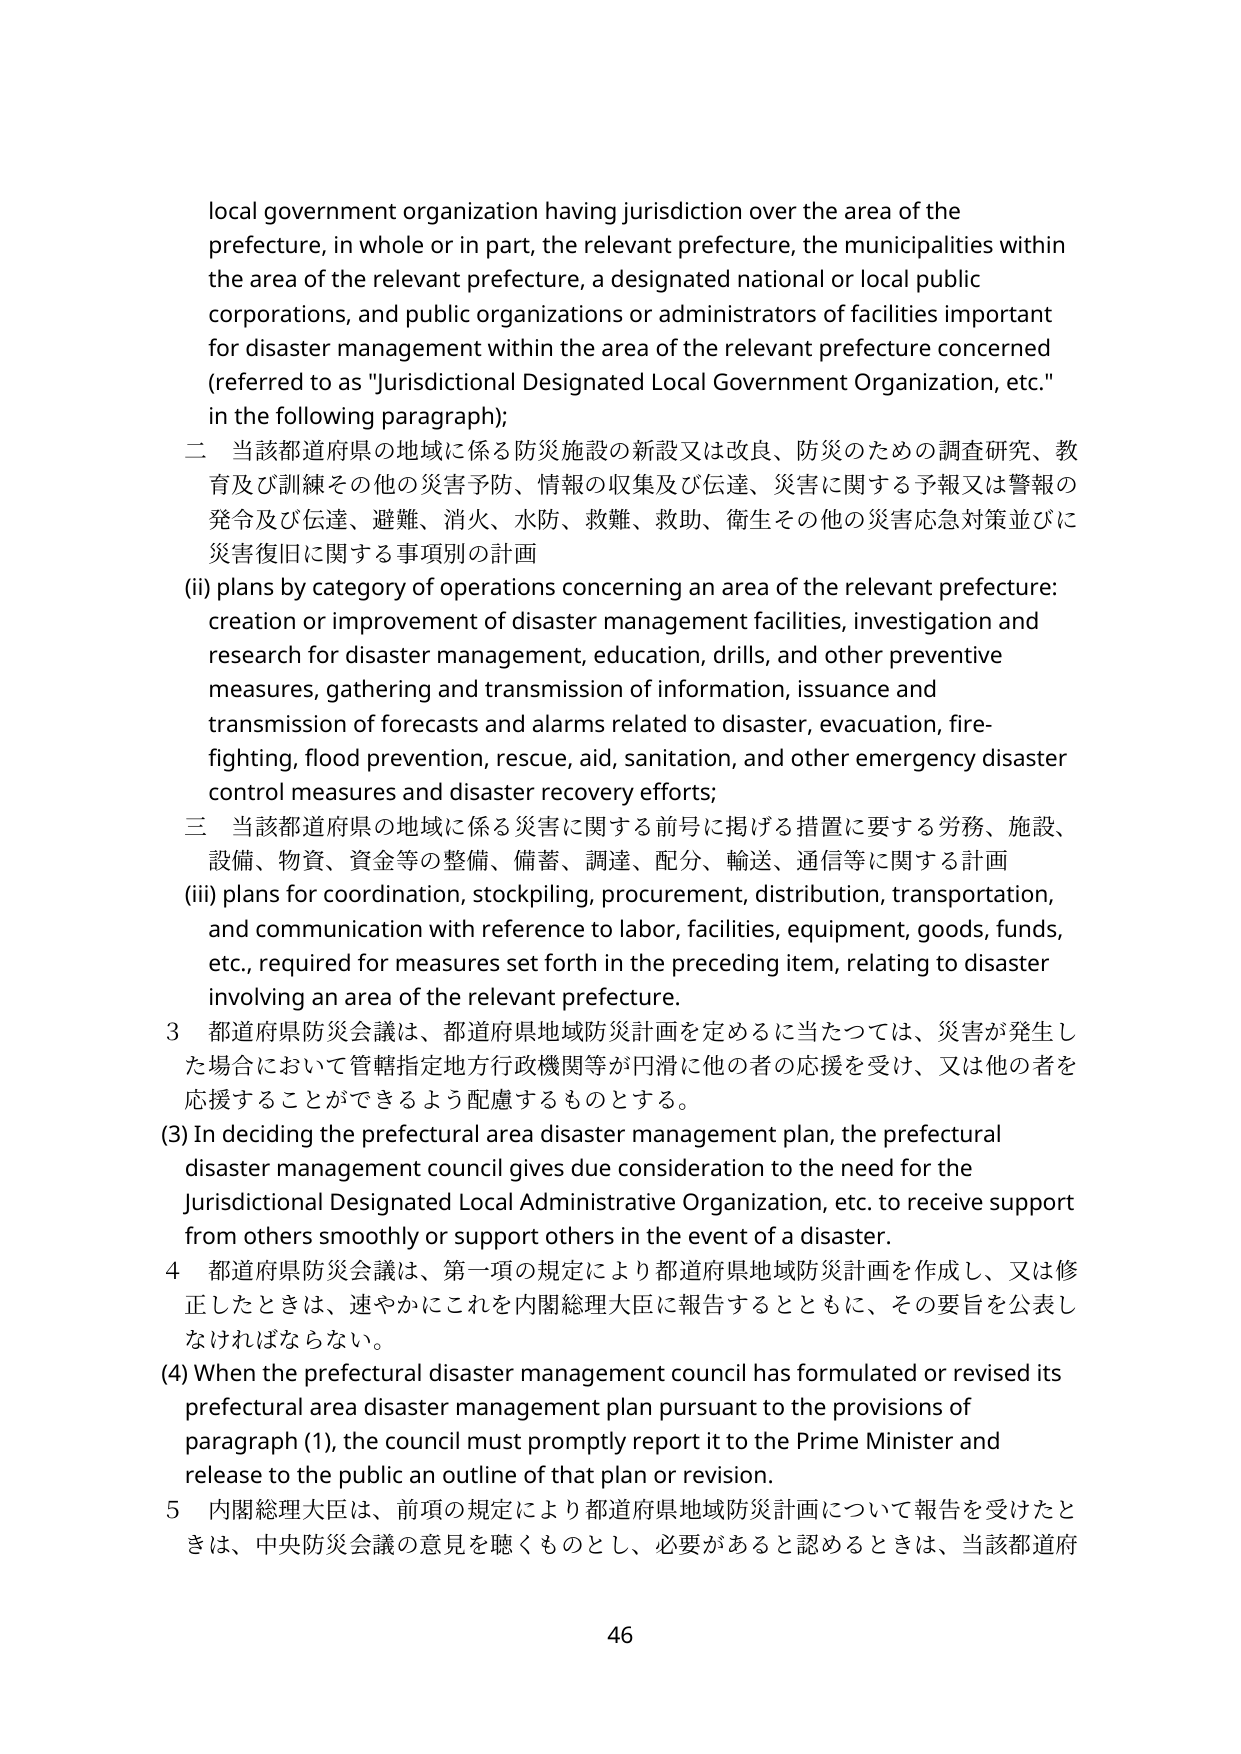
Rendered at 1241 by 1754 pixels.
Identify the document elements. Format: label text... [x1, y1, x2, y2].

text (ii) plans by category of operations concerning an area of the relevant prefecture: creation or improvement of disaster management facilities, investigation and research for disaster management, education, drills, and other preventive measures, gathering and transmission of information, issuance and transmission of forecasts and alarms related to disaster, evacuation, fire-fighting, flood prevention, rescue, aid, sanitation, and other emergency disaster control measures and disaster recovery efforts; [184, 569, 1079, 809]
text ３ 都道府県防災会議は、都道府県地域防災計画を定めるに当たつては、災害が発生した場合において管轄指定地方行政機関等が円滑に他の者の応援を受け、又は他の者を応援することができるよう配慮するものとする。 [161, 1014, 1079, 1116]
text (iii) plans for coordination, stockpiling, procurement, distribution, transportation, and communication with reference to labor, facilities, equipment, goods, funds, etc., required for measures set forth in the preceding item, relating to disaster involving an area of the relevant prefecture. [184, 877, 1079, 1014]
text ４ 都道府県防災会議は、第一項の規定により都道府県地域防災計画を作成し、又は修正したときは、速やかにこれを内閣総理大臣に報告するとともに、その要旨を公表しなければならない。 [161, 1253, 1079, 1355]
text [161, 1492, 1079, 1560]
text 三 当該都道府県の地域に係る災害に関する前号に掲げる措置に要する労務、施設、設備、物資、資金等の整備、備蓄、調達、配分、輸送、通信等に関する計画 [184, 809, 1079, 877]
text (3) In deciding the prefectural area disaster management plan, the prefectural disaster management council gives due consideration to the need for the Jurisdictional Designated Local Administrative Organization, etc. to receive support from others smoothly or support others in the event of a disaster. [161, 1116, 1079, 1253]
text (4) When the prefectural disaster management council has formulated or revised its prefectural area disaster management plan pursuant to the provisions of paragraph (1), the council must promptly report it to the Prime Minister and release to the public an outline of that plan or revision. [161, 1355, 1079, 1492]
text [184, 194, 1079, 433]
text 二 当該都道府県の地域に係る防災施設の新設又は改良、防災のための調査研究、教育及び訓練その他の災害予防、情報の収集及び伝達、災害に関する予報又は警報の発令及び伝達、避難、消火、水防、救難、救助、衛生その他の災害応急対策並びに災害復旧に関する事項別の計画 [184, 433, 1079, 569]
